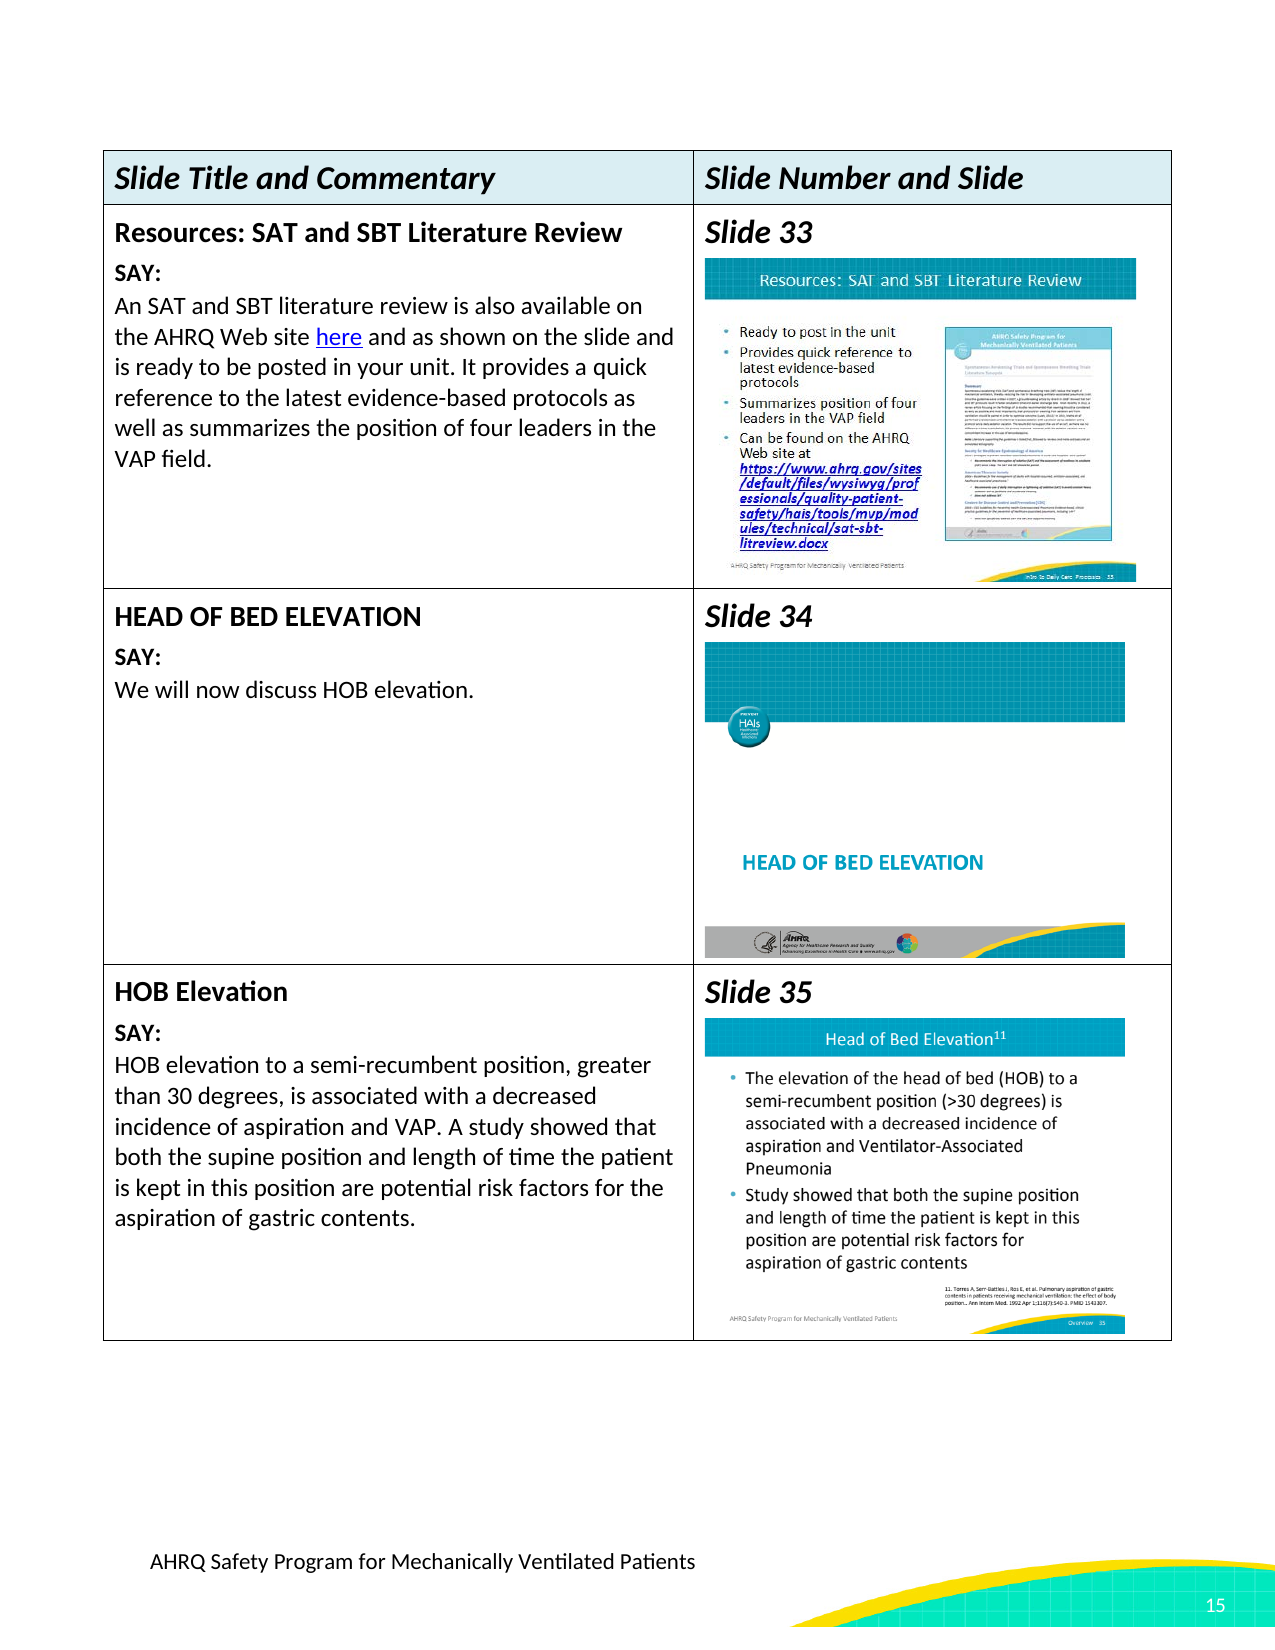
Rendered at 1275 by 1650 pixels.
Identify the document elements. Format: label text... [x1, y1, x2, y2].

table_header Slide Title and Commentary [104, 151, 693, 204]
picture [704, 258, 1137, 582]
table_cell HEAD OF BED ELEVATION SAY: We will now discuss HOB elevation. [104, 589, 693, 964]
table_cell Slide 35 [694, 965, 1171, 1340]
table_cell Resources: SAT and SBT Literature Review SAY: An SAT and SBT literature review is also available on the AHRQ Web site here and as shown on the slide and is ready to be posted in your unit. It provides a quick reference to the latest evidence-based protocols as well as summarizes the position of four leaders in the VAP field. [104, 205, 693, 588]
table_cell Slide 34 [694, 589, 1171, 964]
table_cell HOB Elevation SAY: HOB elevation to a semi-recumbent position, greater than 30 degrees, is associated with a decreased incidence of aspiration and VAP. A study showed that both the supine position and length of time the patient is kept in this position are potential risk factors for the aspiration of gastric contents. [104, 965, 693, 1340]
picture [704, 642, 1125, 958]
table_header Slide Number and Slide [694, 151, 1171, 204]
picture [1, 1551, 1275, 1627]
table_cell Slide 33 [694, 205, 1171, 588]
